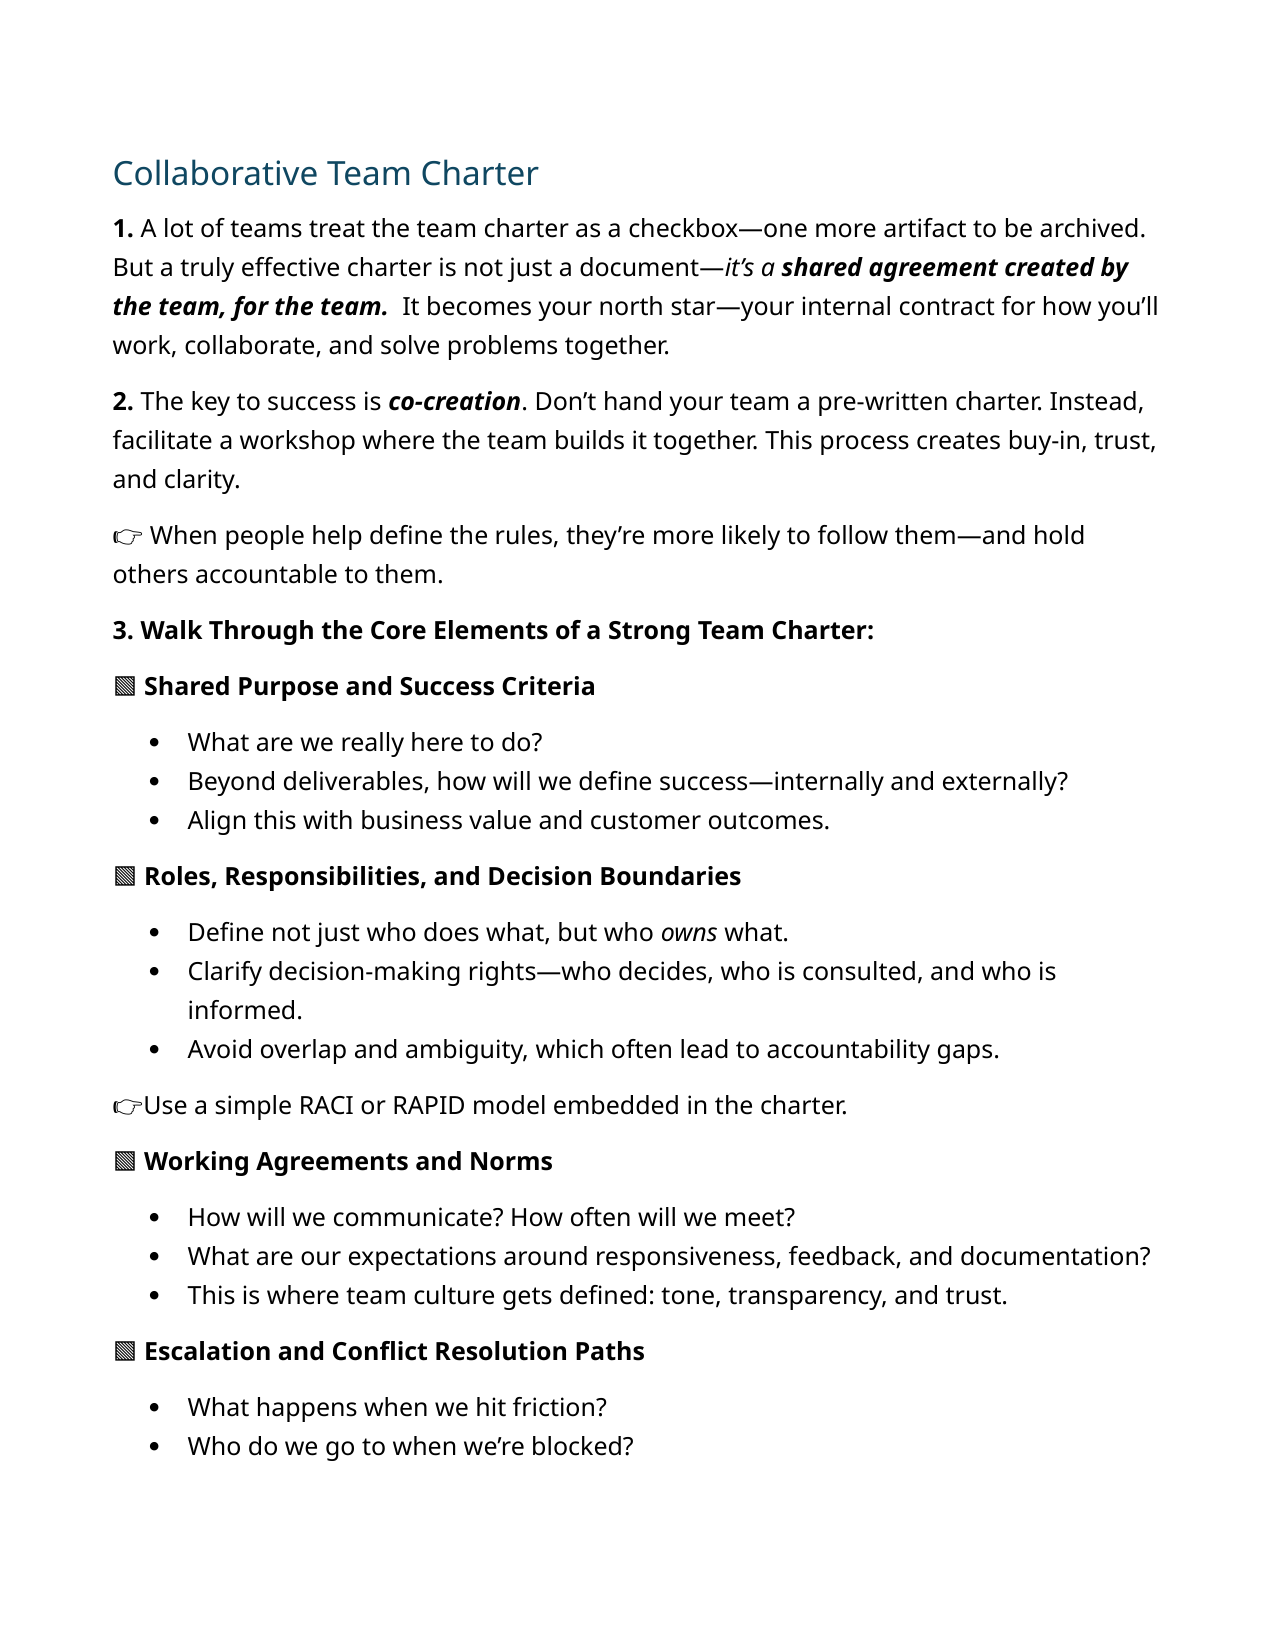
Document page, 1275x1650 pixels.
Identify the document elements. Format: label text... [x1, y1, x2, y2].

text 3. Walk Through the Core Elements of a Strong Team Charter: [112, 613, 1162, 647]
text 🟩 Working Agreements and Norms [112, 1144, 1162, 1178]
text 🟩 Roles, Responsibilities, and Decision Boundaries [112, 859, 1162, 893]
list This is where team culture gets defined: tone, transparency, and trust. [150, 1278, 1162, 1312]
list Who do we go to when we’re blocked? [150, 1429, 1162, 1463]
list Avoid overlap and ambiguity, which often lead to accountability gaps. [150, 1032, 1162, 1066]
text 👉Use a simple RACI or RAPID model embedded in the charter. [112, 1088, 1162, 1122]
list Clarify decision-making rights—who decides, who is consulted, and who is informed. [150, 954, 1162, 1027]
list What happens when we hit friction? [150, 1390, 1162, 1424]
list Define not just who does what, but who owns what. [150, 915, 1162, 949]
subtitle Collaborative Team Charter [112, 150, 1162, 195]
text 👉 When people help define the rules, they’re more likely to follow them—and hold others accountable to them. [112, 518, 1162, 591]
list How will we communicate? How often will we meet? [150, 1200, 1162, 1234]
text 🟩 Shared Purpose and Success Criteria [112, 669, 1162, 703]
list What are our expectations around responsiveness, feedback, and documentation? [150, 1239, 1162, 1273]
text 1. A lot of teams treat the team charter as a checkbox—one more artifact to be archived. But a truly effective charter is not just a document—it’s a shared agreement created by the team, for the team. It becomes your north star—your internal contract for how you’ll work, collaborate, and solve problems together. [112, 211, 1162, 362]
text 2. The key to success is co-creation. Don’t hand your team a pre-written charter. Instead, facilitate a workshop where the team builds it together. This process creates buy-in, trust, and clarity. [112, 384, 1162, 496]
list Beyond deliverables, how will we define success—internally and externally? [150, 764, 1162, 798]
text 🟩 Escalation and Conflict Resolution Paths [112, 1334, 1162, 1368]
list Align this with business value and customer outcomes. [150, 803, 1162, 837]
list What are we really here to do? [150, 725, 1162, 759]
